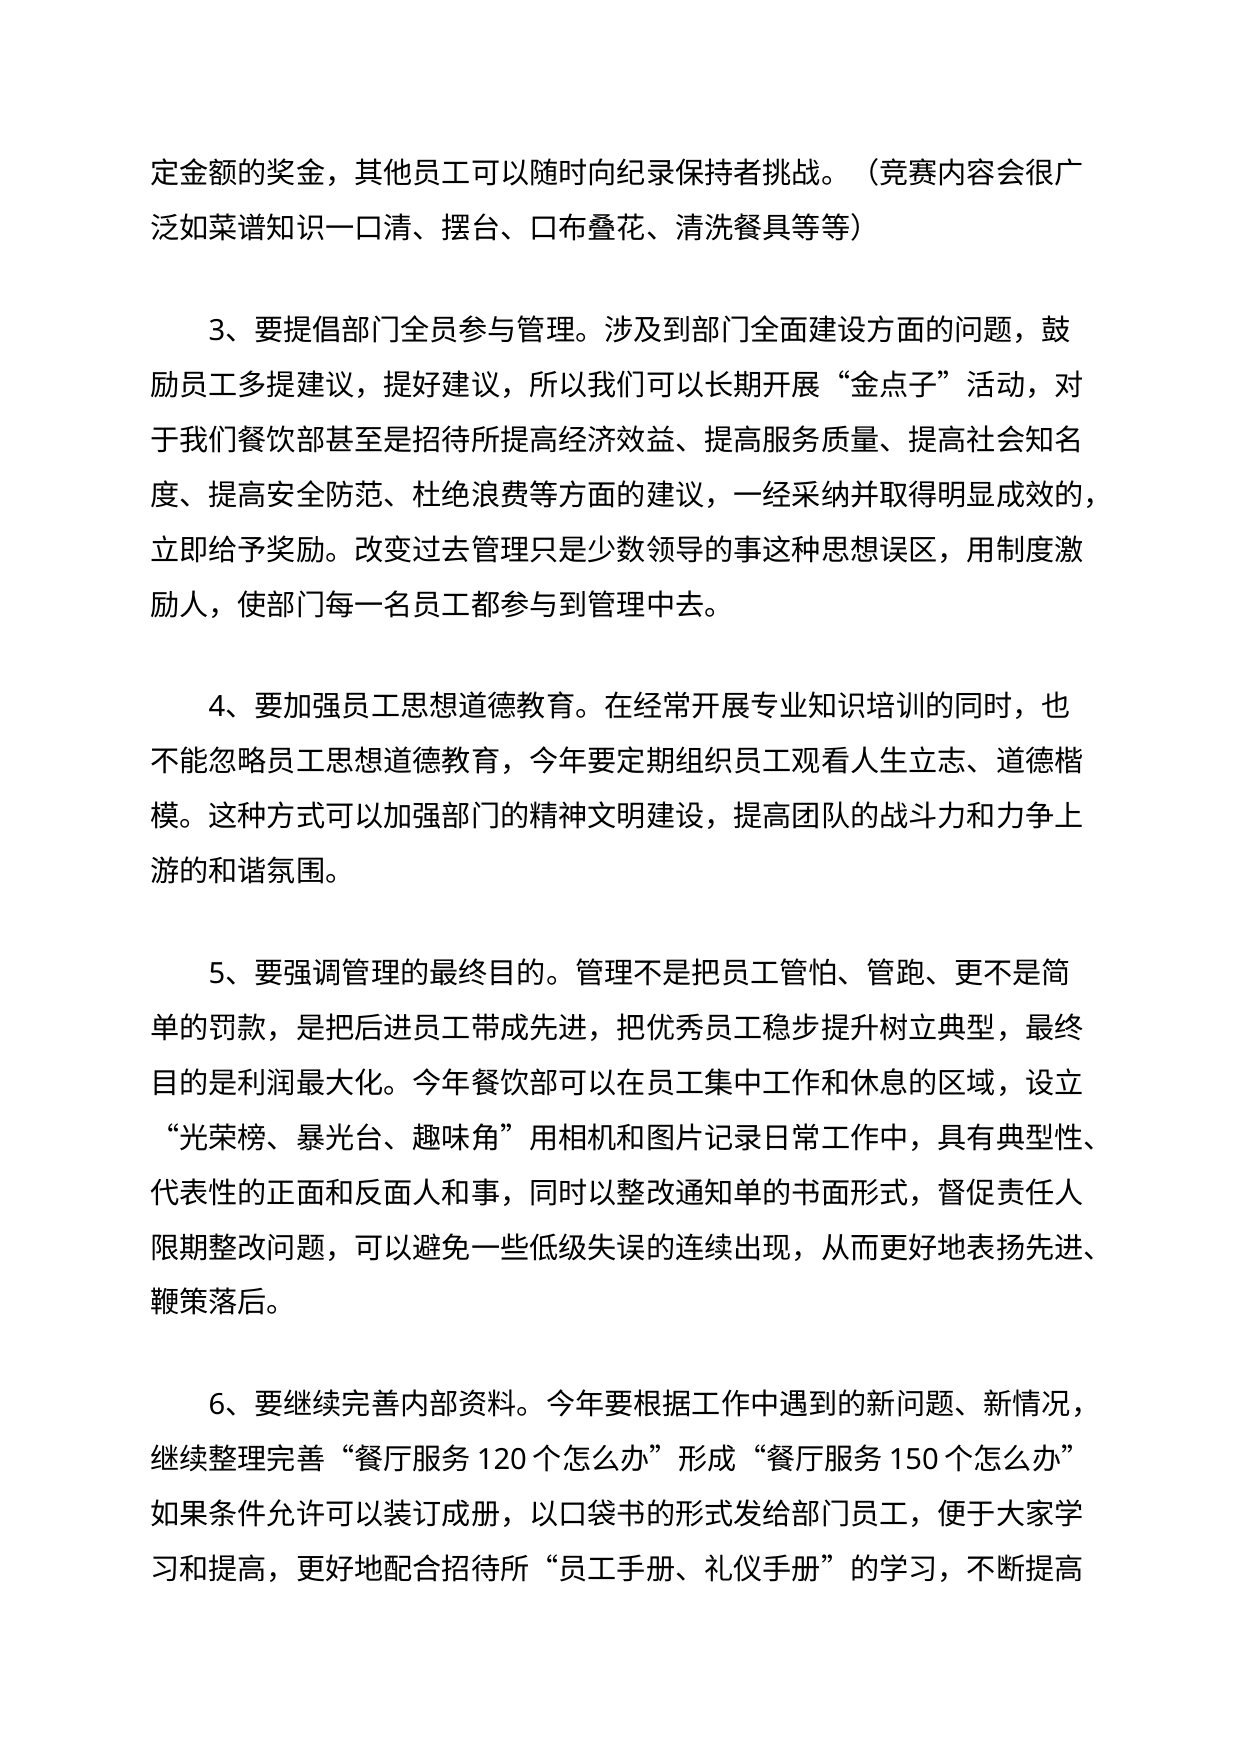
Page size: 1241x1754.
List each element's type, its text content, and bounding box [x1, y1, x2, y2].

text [150, 1381, 1090, 1588]
text 3、要提倡部门全员参与管理。涉及到部门全面建设方面的问题，鼓励员工多提建议，提好建议，所以我们可以长期开展“金点子”活动，对于我们餐饮部甚至是招待所提高经济效益、提高服务质量、提高社会知名度、提高安全防范、杜绝浪费等方面的建议，一经采纳并取得明显成效的，立即给予奖励。改变过去管理只是少数领导的事这种思想误区，用制度激励人，使部门每一名员工都参与到管理中去。 [150, 307, 1090, 623]
text 4、要加强员工思想道德教育。在经常开展专业知识培训的同时，也不能忽略员工思想道德教育，今年要定期组织员工观看人生立志、道德楷模。这种方式可以加强部门的精神文明建设，提高团队的战斗力和力争上游的和谐氛围。 [150, 683, 1090, 890]
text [150, 150, 1090, 247]
text 5、要强调管理的最终目的。管理不是把员工管怕、管跑、更不是简单的罚款，是把后进员工带成先进，把优秀员工稳步提升树立典型，最终目的是利润最大化。今年餐饮部可以在员工集中工作和休息的区域，设立“光荣榜、暴光台、趣味角”用相机和图片记录日常工作中，具有典型性、代表性的正面和反面人和事，同时以整改通知单的书面形式，督促责任人限期整改问题，可以避免一些低级失误的连续出现，从而更好地表扬先进、鞭策落后。 [150, 949, 1090, 1321]
